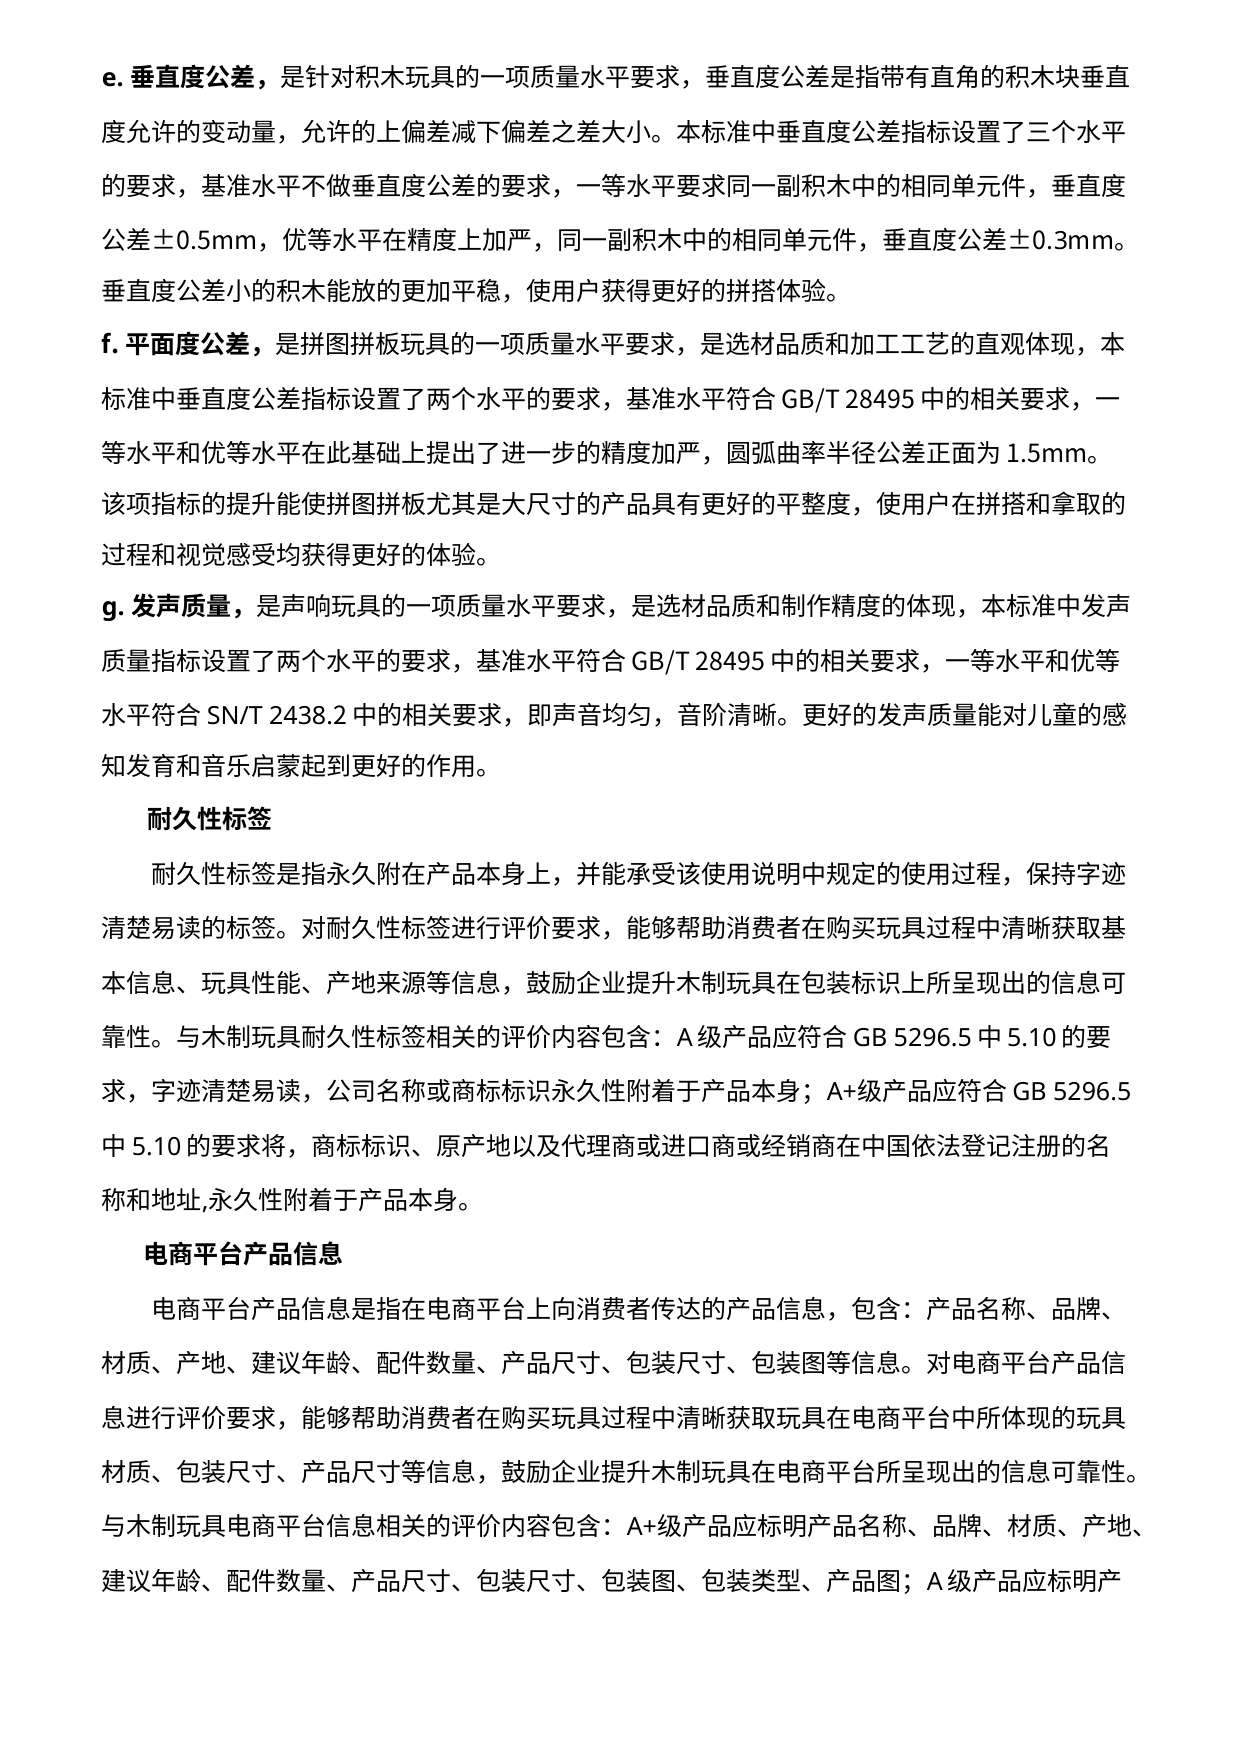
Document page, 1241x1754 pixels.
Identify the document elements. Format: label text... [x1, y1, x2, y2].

list 耐久性标签 [102, 800, 1133, 836]
list 平面度公差，是拼图拼板玩具的一项质量水平要求，是选材品质和加工工艺的直观体现，本标准中垂直度公差指标设置了两个水平的要求，基准水平符合GB/T 28495中的相关要求，一等水平和优等水平在此基础上提出了进一步的精度加严，圆弧曲率半径公差正面为1.5mm。该项指标的提升能使拼图拼板尤其是大尺寸的产品具有更好的平整度，使用户在拼搭和拿取的过程和视觉感受均获得更好的体验。 [102, 325, 1133, 572]
list 垂直度公差，是针对积木玩具的一项质量水平要求，垂直度公差是指带有直角的积木块垂直度允许的变动量，允许的上偏差减下偏差之差大小。本标准中垂直度公差指标设置了三个水平的要求，基准水平不做垂直度公差的要求，一等水平要求同一副积木中的相同单元件，垂直度公差±0.5mm，优等水平在精度上加严，同一副积木中的相同单元件，垂直度公差±0.3mm。垂直度公差小的积木能放的更加平稳，使用户获得更好的拼搭体验。 [102, 58, 1133, 308]
list 耐久性标签是指永久附在产品本身上，并能承受该使用说明中规定的使用过程，保持字迹清楚易读的标签。对耐久性标签进行评价要求，能够帮助消费者在购买玩具过程中清晰获取基本信息、玩具性能、产地来源等信息，鼓励企业提升木制玩具在包装标识上所呈现出的信息可靠性。与木制玩具耐久性标签相关的评价内容包含：A级产品应符合GB 5296.5中5.10的要求，字迹清楚易读，公司名称或商标标识永久性附着于产品本身；A+级产品应符合GB 5296.5中5.10的要求将，商标标识、原产地以及代理商或进口商或经销商在中国依法登记注册的名称和地址,永久性附着于产品本身。 [102, 854, 1133, 1217]
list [102, 1289, 1133, 1597]
list 发声质量，是声响玩具的一项质量水平要求，是选材品质和制作精度的体现，本标准中发声质量指标设置了两个水平的要求，基准水平符合GB/T 28495中的相关要求，一等水平和优等水平符合SN/T 2438.2中的相关要求，即声音均匀，音阶清晰。更好的发声质量能对儿童的感知发育和音乐启蒙起到更好的作用。 [102, 589, 1133, 783]
text 电商平台产品信息 [102, 1235, 1133, 1271]
